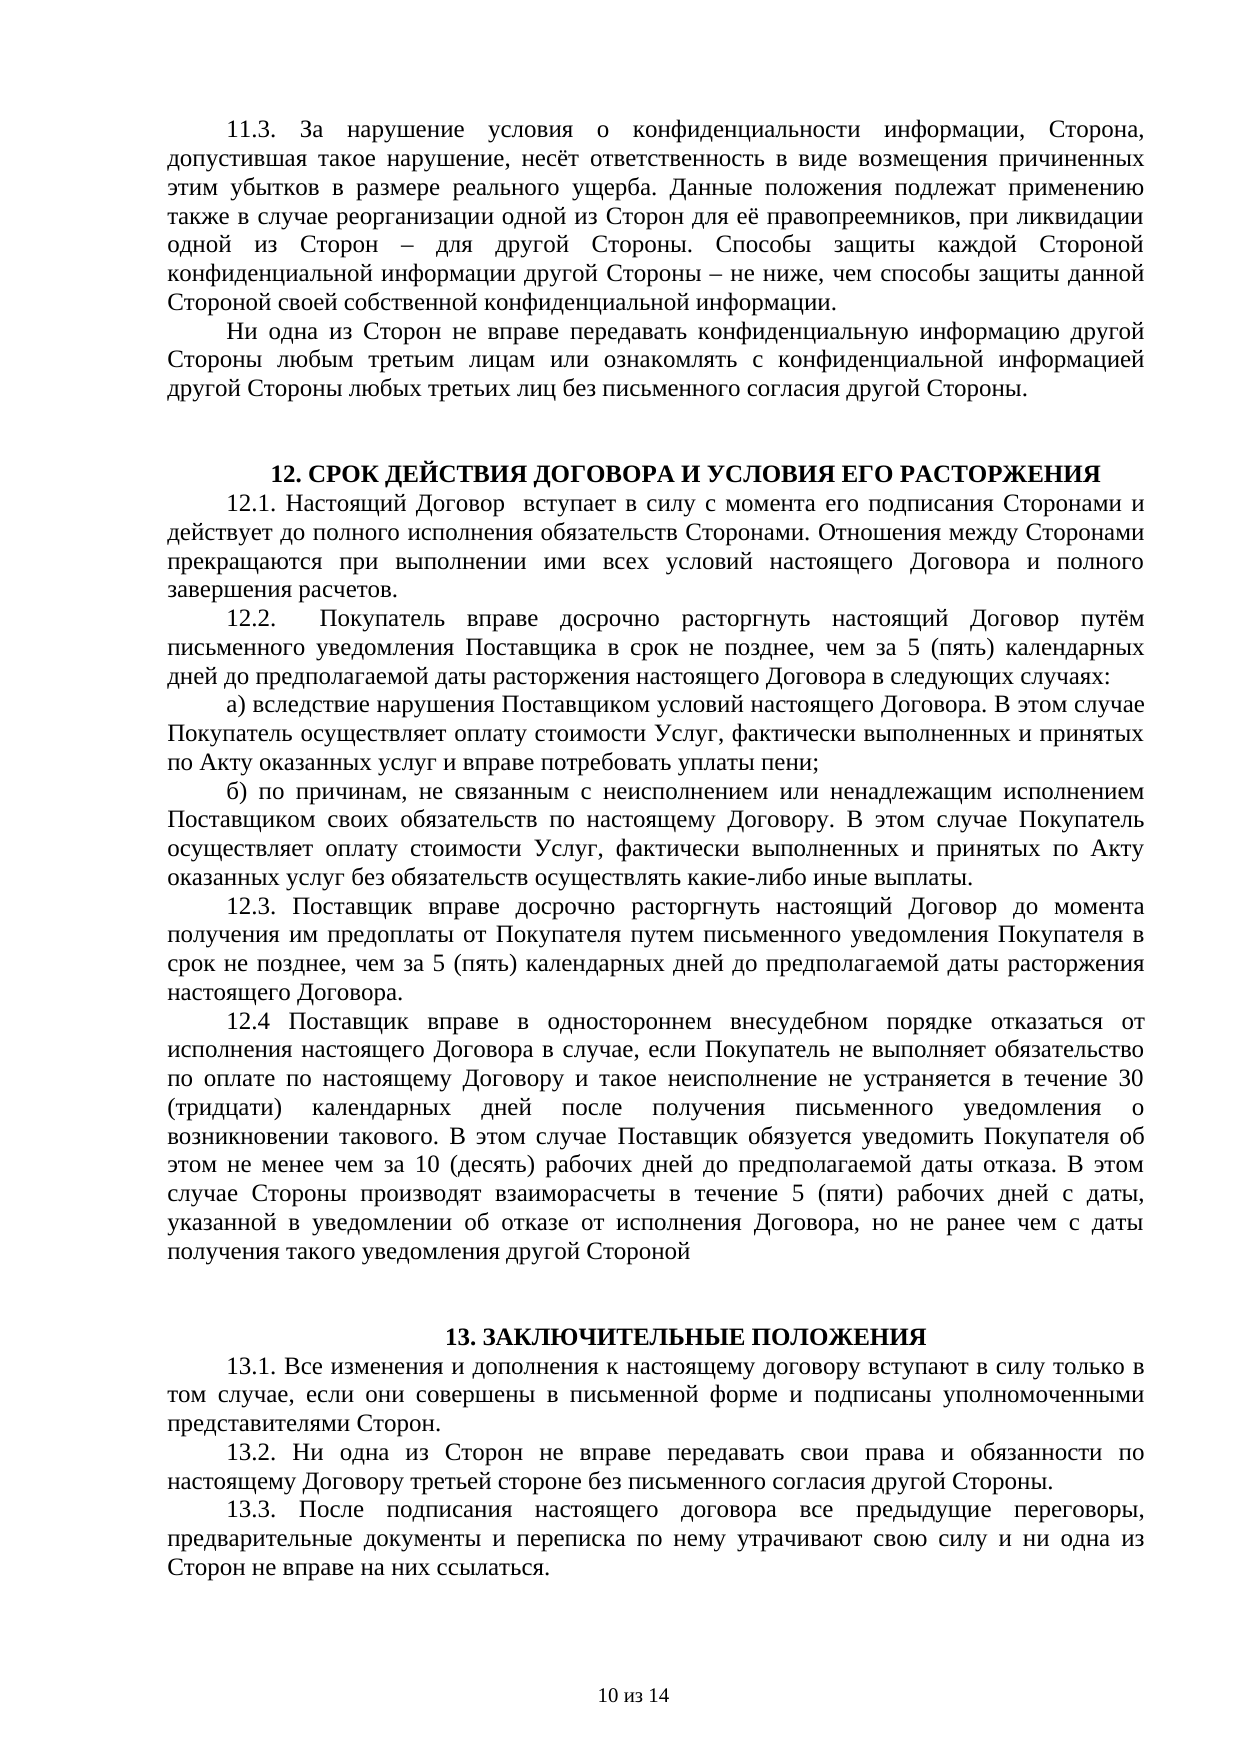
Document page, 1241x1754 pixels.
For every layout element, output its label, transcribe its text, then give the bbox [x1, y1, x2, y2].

text 12.4 Поставщик вправе в одностороннем внесудебном порядке отказаться от исполнения настоящего Договора в случае, если Покупатель не выполняет обязательство по оплате по настоящему Договору и такое неисполнение не устраняется в течение 30 (тридцати) календарных дней после получения письменного уведомления о возникновении такового. В этом случае Поставщик обязуется уведомить Покупателя об этом не менее чем за 10 (десять) рабочих дней до предполагаемой даты отказа. В этом случае Стороны производят взаиморасчеты в течение 5 (пяти) рабочих дней с даты, указанной в уведомлении об отказе от исполнения Договора, но не ранее чем с даты получения такого уведомления другой Стороной [167, 1006, 1145, 1264]
list ЗАКЛЮЧИТЕЛЬНЫЕ ПОЛОЖЕНИЯ [226, 1322, 1145, 1351]
text б) по причинам, не связанным с неисполнением или ненадлежащим исполнением Поставщиком своих обязательств по настоящему Договору. В этом случае Покупатель осуществляет оплату стоимости Услуг, фактически выполненных и принятых по Акту оказанных услуг без обязательств осуществлять какие-либо иные выплаты. [167, 776, 1145, 891]
text 13.3. После подписания настоящего договора все предыдущие переговоры, предварительные документы и переписка по нему утрачивают свою силу и ни одна из Сторон не вправе на них ссылаться. [167, 1494, 1145, 1581]
text 12.2. Покупатель вправе досрочно расторгнуть настоящий Договор путём письменного уведомления Поставщика в срок не позднее, чем за 5 (пять) календарных дней до предполагаемой даты расторжения настоящего Договора в следующих случаях: [167, 603, 1145, 689]
text 13.1. Все изменения и дополнения к настоящему договору вступают в силу только в том случае, если они совершены в письменной форме и подписаны уполномоченными представителями Сторон. [167, 1351, 1145, 1437]
text 12.3. Поставщик вправе досрочно расторгнуть настоящий Договор до момента получения им предоплаты от Покупателя путем письменного уведомления Покупателя в срок не позднее, чем за 5 (пять) календарных дней до предполагаемой даты расторжения настоящего Договора. [167, 891, 1145, 1006]
text 12.1. Настоящий Договор вступает в силу с момента его подписания Сторонами и действует до полного исполнения обязательств Сторонами. Отношения между Сторонами прекращаются при выполнении ими всех условий настоящего Договора и полного завершения расчетов. [167, 488, 1145, 603]
text Ни одна из Сторон не вправе передавать конфиденциальную информацию другой Стороны любым третьим лицам или ознакомлять с конфиденциальной информацией другой Стороны любых третьих лиц без письменного согласия другой Стороны. [167, 316, 1145, 402]
list СРОК ДЕЙСТВИЯ ДОГОВОРА И УСЛОВИЯ ЕГО РАСТОРЖЕНИЯ [226, 459, 1145, 488]
text 11.3. За нарушение условия о конфиденциальности информации, Сторона, допустившая такое нарушение, несёт ответственность в виде возмещения причиненных этим убытков в размере реального ущерба. Данные положения подлежат применению также в случае реорганизации одной из Сторон для её правопреемников, при ликвидации одной из Сторон – для другой Стороны. Способы защиты каждой Стороной конфиденциальной информации другой Стороны – не ниже, чем способы защиты данной Стороной своей собственной конфиденциальной информации. [167, 114, 1145, 316]
text 13.2. Ни одна из Сторон не вправе передавать свои права и обязанности по настоящему Договору третьей стороне без письменного согласия другой Стороны. [167, 1437, 1145, 1494]
text а) вследствие нарушения Поставщиком условий настоящего Договора. В этом случае Покупатель осуществляет оплату стоимости Услуг, фактически выполненных и принятых по Акту оказанных услуг и вправе потребовать уплаты пени; [167, 689, 1145, 776]
